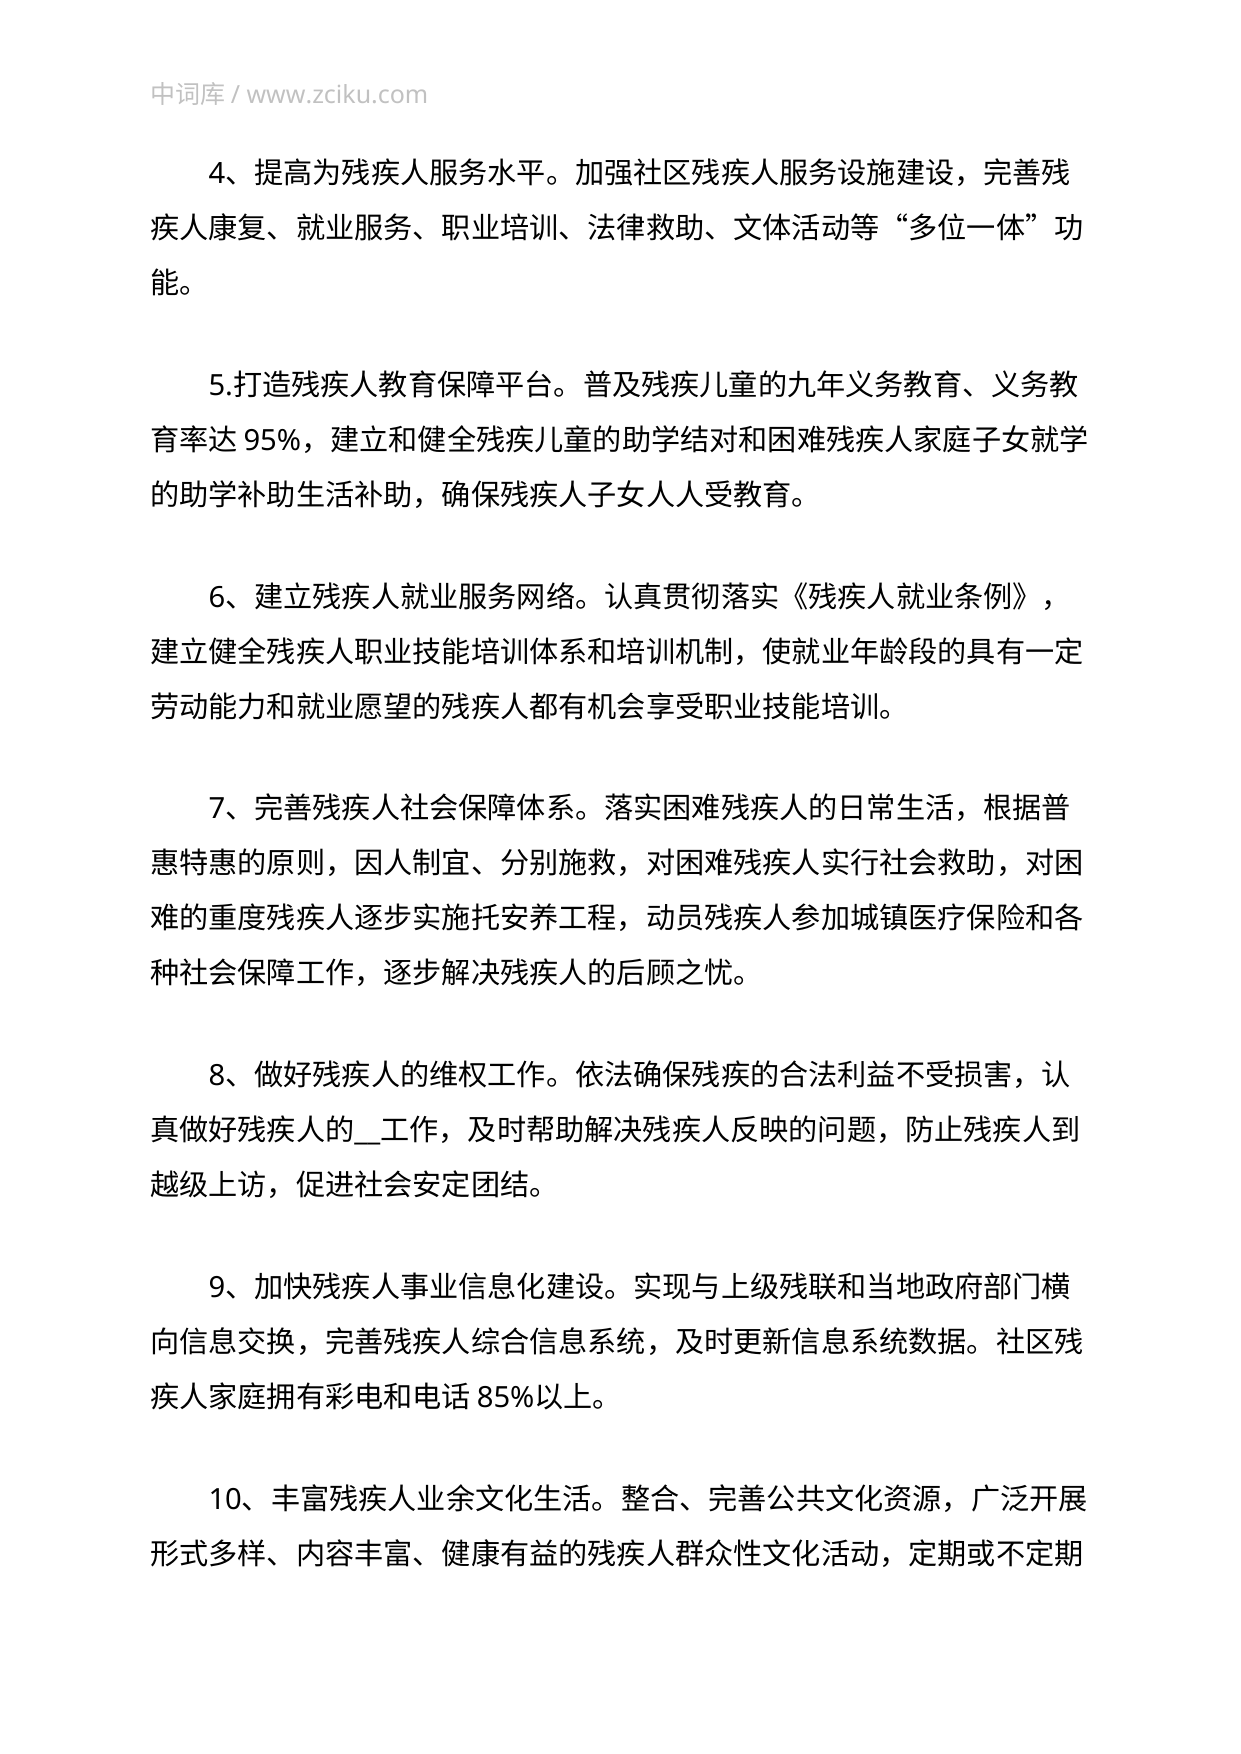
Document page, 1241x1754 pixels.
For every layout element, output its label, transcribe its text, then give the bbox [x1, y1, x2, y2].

text 7、完善残疾人社会保障体系。落实困难残疾人的日常生活，根据普惠特惠的原则，因人制宜、分别施救，对困难残疾人实行社会救助，对困难的重度残疾人逐步实施托安养工程，动员残疾人参加城镇医疗保险和各种社会保障工作，逐步解决残疾人的后顾之忧。 [150, 785, 1090, 992]
text 4、提高为残疾人服务水平。加强社区残疾人服务设施建设，完善残疾人康复、就业服务、职业培训、法律救助、文体活动等“多位一体”功能。 [150, 150, 1090, 302]
text 5.打造残疾人教育保障平台。普及残疾儿童的九年义务教育、义务教育率达95%，建立和健全残疾儿童的助学结对和困难残疾人家庭子女就学的助学补助生活补助，确保残疾人子女人人受教育。 [150, 362, 1090, 514]
text 6、建立残疾人就业服务网络。认真贯彻落实《残疾人就业条例》，建立健全残疾人职业技能培训体系和培训机制，使就业年龄段的具有一定劳动能力和就业愿望的残疾人都有机会享受职业技能培训。 [150, 573, 1090, 726]
text 9、加快残疾人事业信息化建设。实现与上级残联和当地政府部门横向信息交换，完善残疾人综合信息系统，及时更新信息系统数据。社区残疾人家庭拥有彩电和电话85%以上。 [150, 1263, 1090, 1416]
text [150, 1475, 1090, 1573]
text 8、做好残疾人的维权工作。依法确保残疾的合法利益不受损害，认真做好残疾人的__工作，及时帮助解决残疾人反映的问题，防止残疾人到越级上访，促进社会安定团结。 [150, 1052, 1090, 1204]
